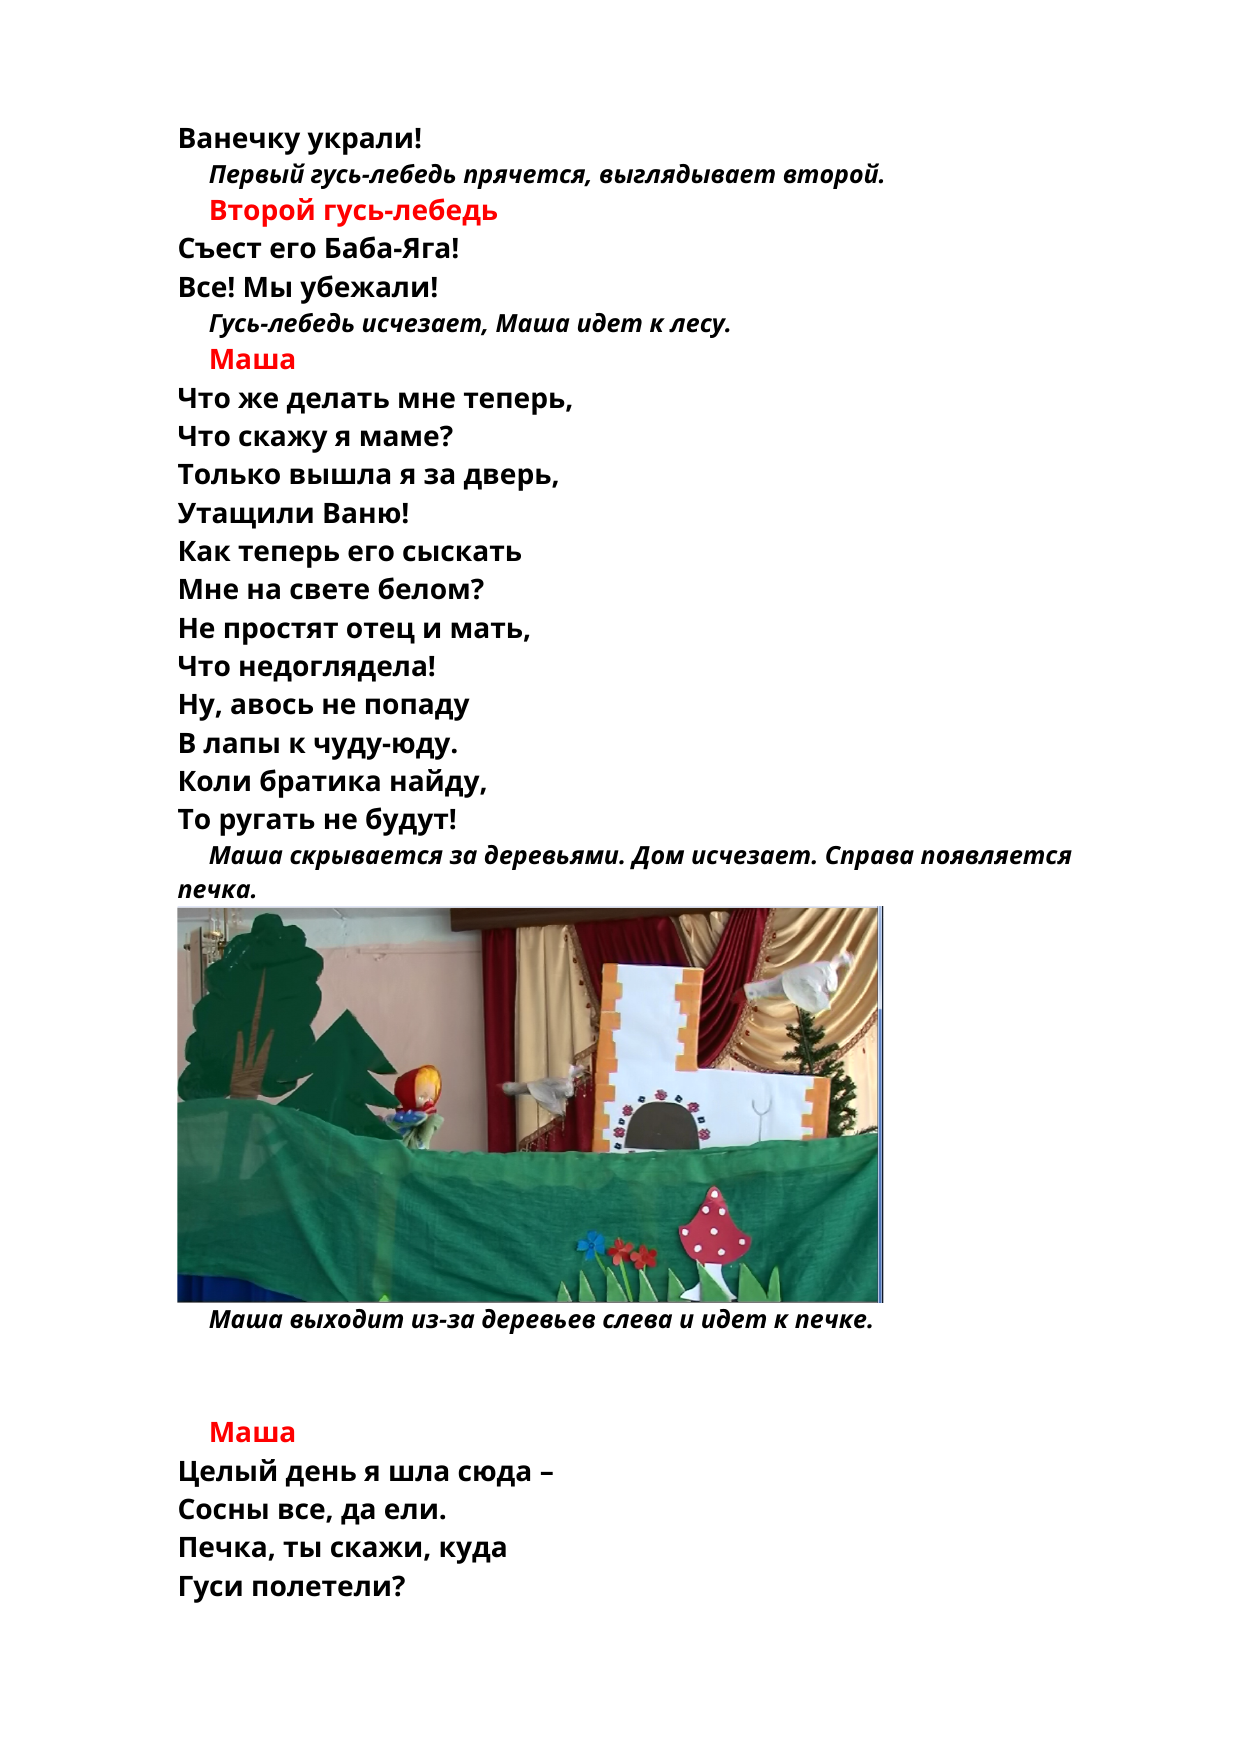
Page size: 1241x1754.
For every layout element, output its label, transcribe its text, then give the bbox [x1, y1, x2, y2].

text Первый гусь-лебедь прячется, выглядывает второй. [177, 156, 1152, 191]
text Второй гусь-лебедь [177, 191, 1152, 229]
text Ванечку украли! [177, 118, 1152, 156]
picture [177, 906, 884, 1303]
text Гусь-лебедь исчезает, Маша идет к лесу. [177, 306, 1152, 339]
text Целый день я шла сюда – Сосны все, да ели. Печка, ты скажи, куда Гуси полетели? [177, 1451, 1152, 1604]
text Маша скрывается за деревьями. Дом исчезает. Справа появляется печка. [177, 838, 1152, 906]
text Съест его Баба-Яга! Все! Мы убежали! [177, 229, 1152, 306]
text Маша [177, 1413, 1152, 1451]
text Маша выходит из-за деревьев слева и идет к печке. [177, 1302, 1152, 1336]
text Что же делать мне теперь, Что скажу я маме? Только вышла я за дверь, Утащили Ваню! Как теперь его сыскать Мне на свете белом? Не простят отец и мать, Что недоглядела! Ну, авось не попаду В лапы к чуду-юду. Коли братика найду, То ругать не будут! [177, 378, 1152, 838]
text Маша [177, 339, 1152, 378]
